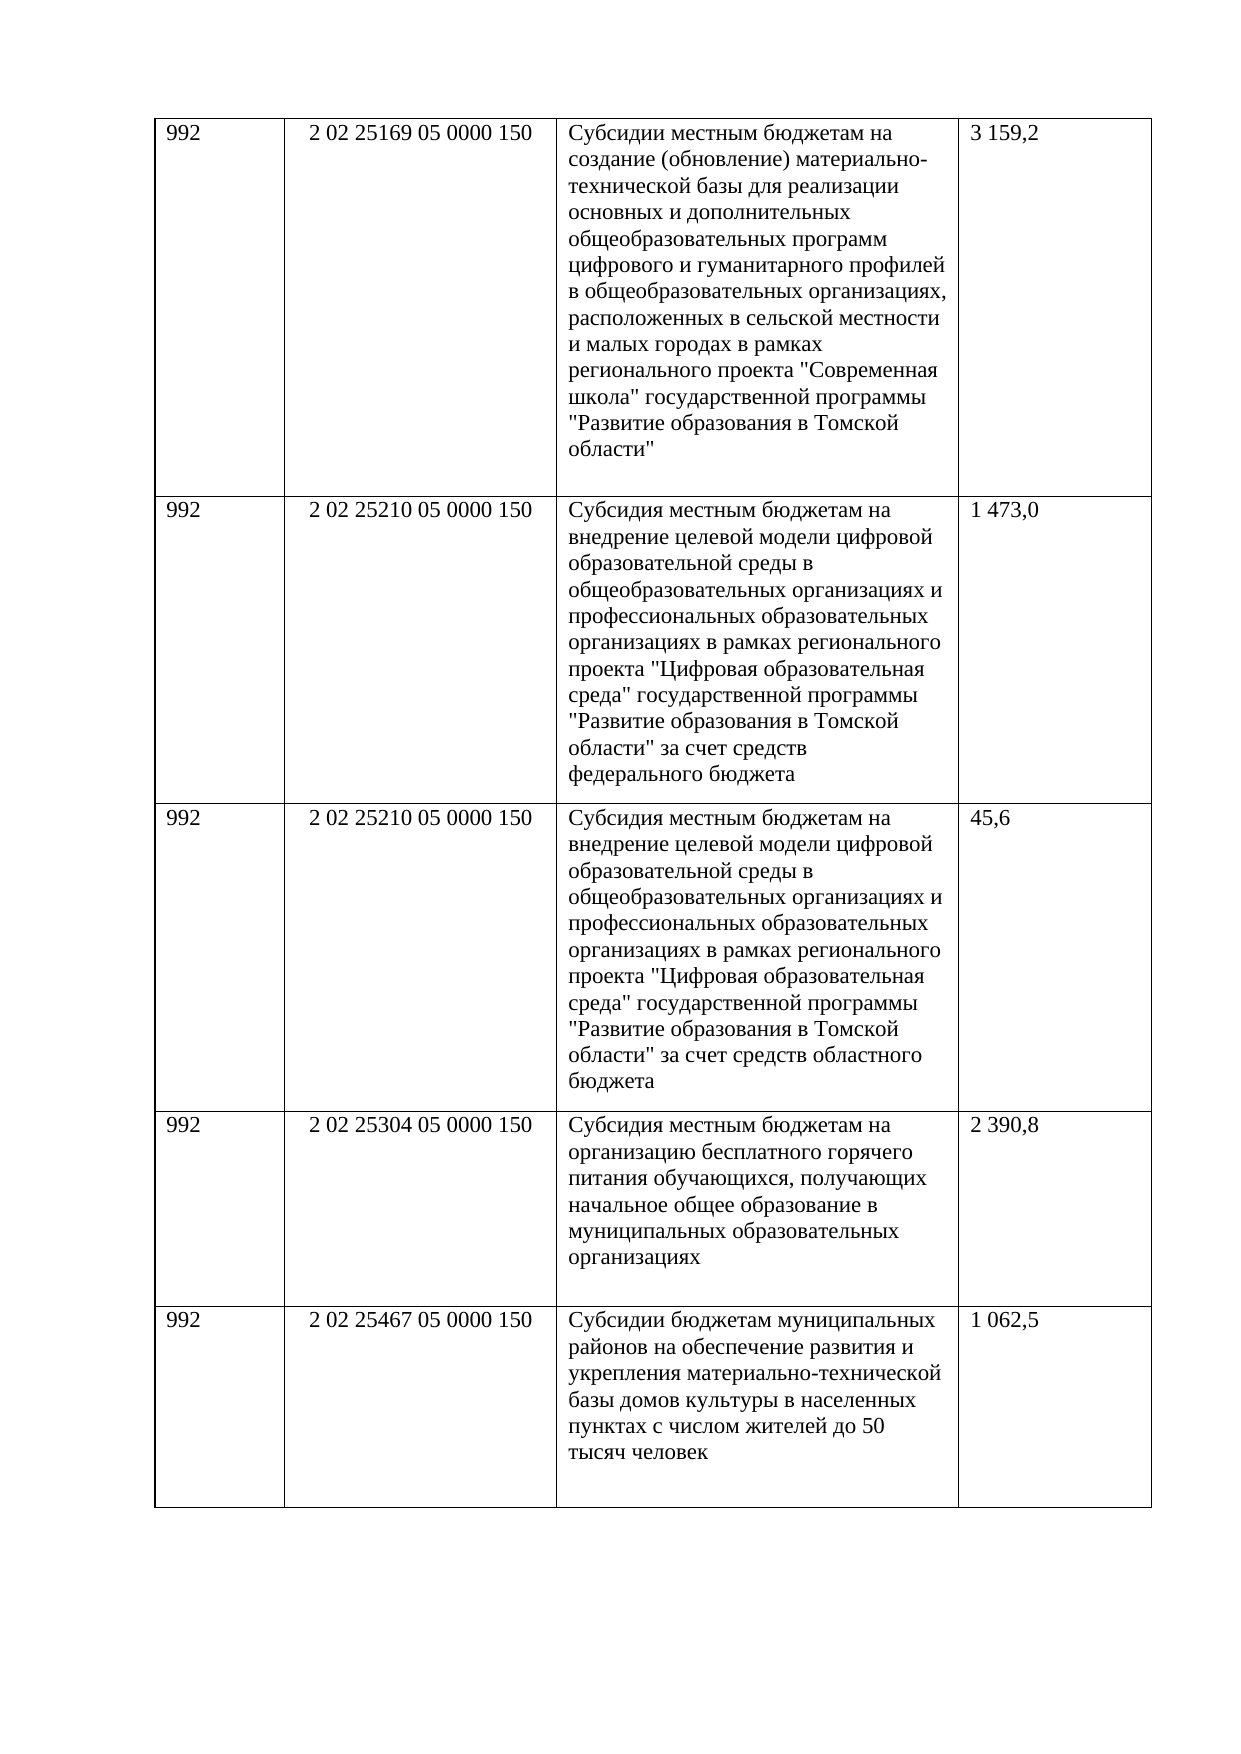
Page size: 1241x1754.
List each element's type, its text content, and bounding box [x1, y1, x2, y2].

table_cell 992 [156, 804, 284, 1111]
table_cell Субсидии бюджетам муниципальных районов на обеспечение развития и укрепления материально-технической базы домов культуры в населенных пунктах с числом жителей до 50 тысяч человек [557, 1307, 958, 1507]
table_cell 45,6 [959, 804, 1151, 1111]
table_cell 2 02 25210 05 0000 150 [285, 804, 556, 1111]
table_cell 3 159,2 [959, 119, 1151, 496]
table_cell 2 02 25169 05 0000 150 [285, 119, 556, 496]
table_cell Субсидия местным бюджетам на внедрение целевой модели цифровой образовательной среды в общеобразовательных организациях и профессиональных образовательных организациях в рамках регионального проекта "Цифровая образовательная среда" государственной программы "Развитие образования в Томской области" за счет средств федерального бюджета [557, 497, 958, 803]
table_cell Субсидии местным бюджетам на создание (обновление) материально-технической базы для реализации основных и дополнительных общеобразовательных программ цифрового и гуманитарного профилей в общеобразовательных организациях, расположенных в сельской местности и малых городах в рамках регионального проекта "Современная школа" государственной программы "Развитие образования в Томской области" [557, 119, 958, 496]
table_cell 992 [156, 1112, 284, 1306]
table_cell 1 473,0 [959, 497, 1151, 803]
table_cell 2 02 25304 05 0000 150 [285, 1112, 556, 1306]
table_cell 2 390,8 [959, 1112, 1151, 1306]
table_cell Субсидия местным бюджетам на внедрение целевой модели цифровой образовательной среды в общеобразовательных организациях и профессиональных образовательных организациях в рамках регионального проекта "Цифровая образовательная среда" государственной программы "Развитие образования в Томской области" за счет средств областного бюджета [557, 804, 958, 1111]
table_cell 992 [156, 497, 284, 803]
table_cell 2 02 25210 05 0000 150 [285, 497, 556, 803]
table_cell 992 [156, 1307, 284, 1507]
table_cell Субсидия местным бюджетам на организацию бесплатного горячего питания обучающихся, получающих начальное общее образование в муниципальных образовательных организациях [557, 1112, 958, 1306]
table_cell 992 [156, 119, 284, 496]
table_cell 2 02 25467 05 0000 150 [285, 1307, 556, 1507]
table_cell 1 062,5 [959, 1307, 1151, 1507]
